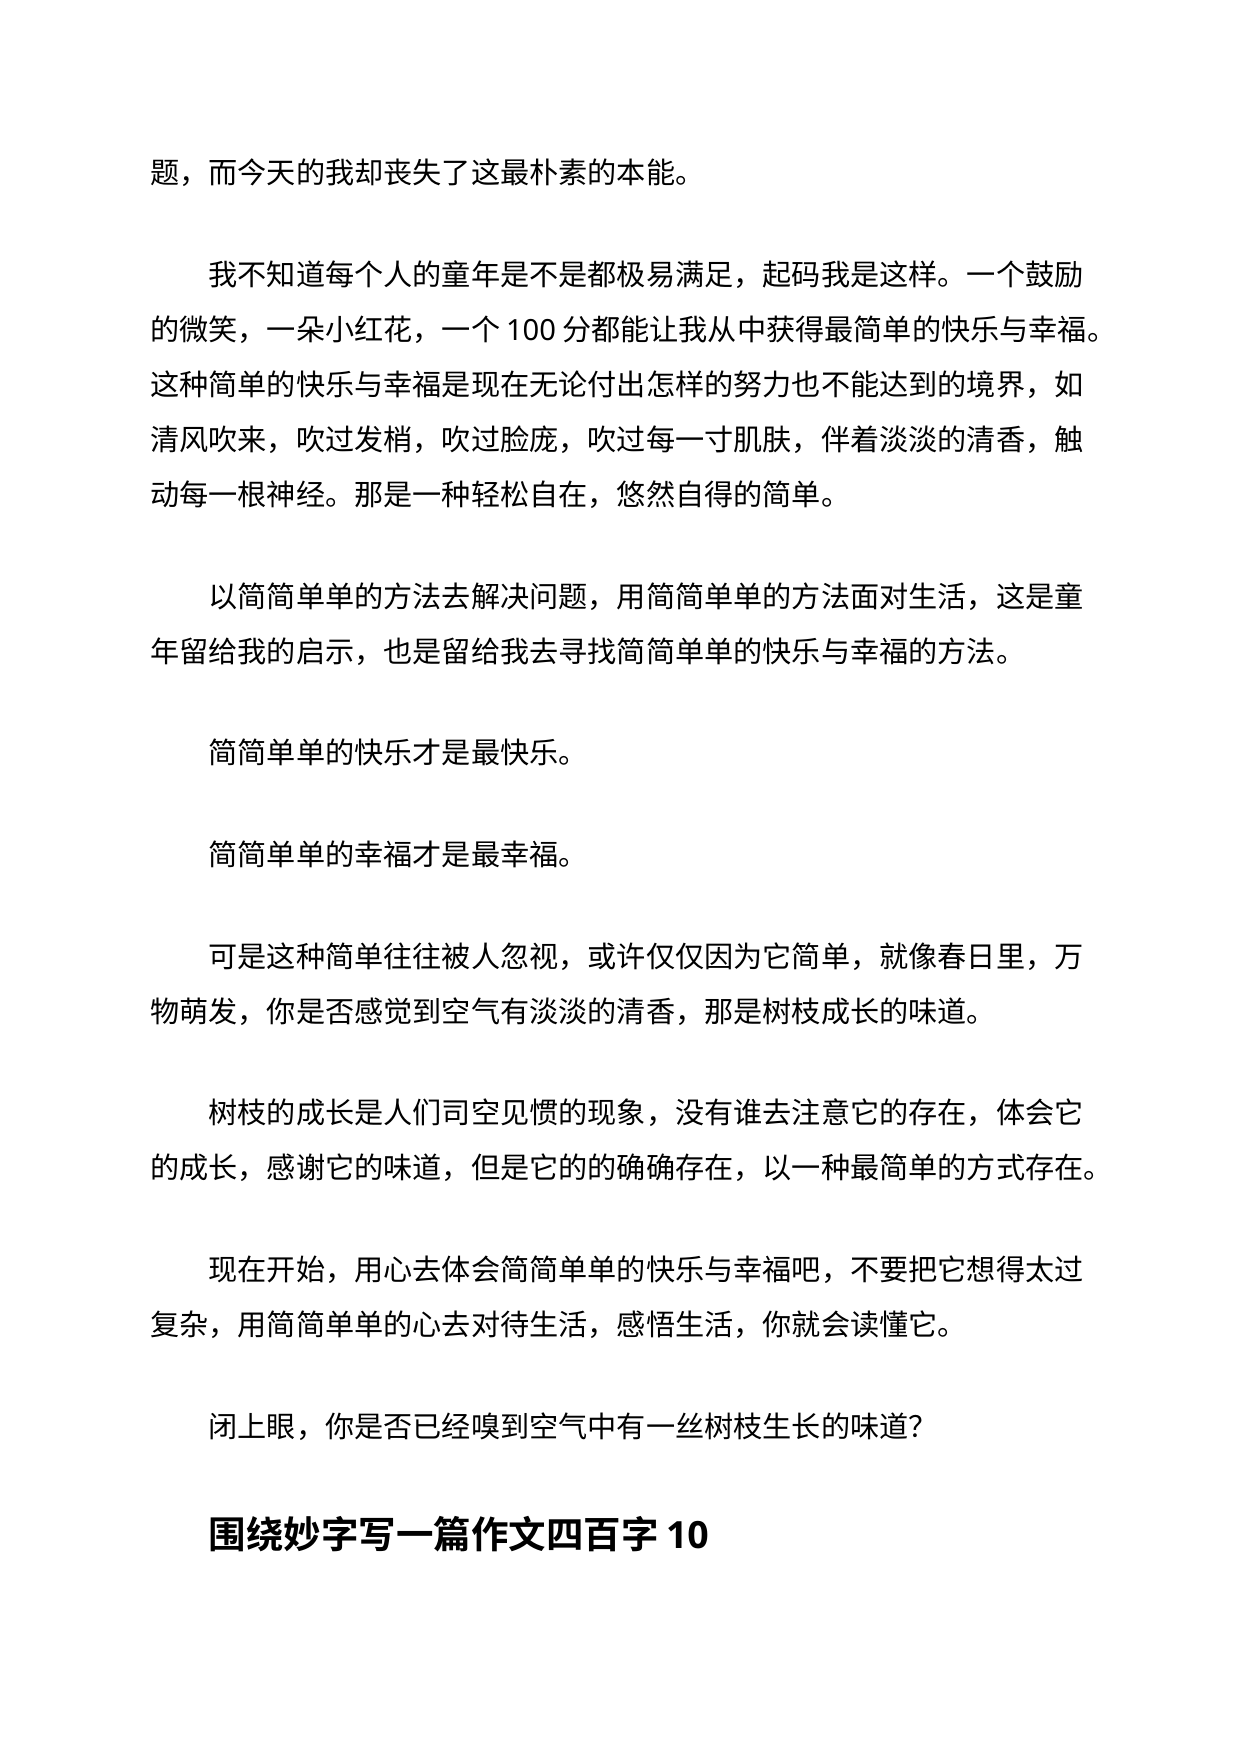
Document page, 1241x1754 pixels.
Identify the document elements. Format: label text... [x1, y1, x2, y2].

text 现在开始，用心去体会简简单单的快乐与幸福吧，不要把它想得太过复杂，用简简单单的心去对待生活，感悟生活，你就会读懂它。 [150, 1247, 1090, 1344]
text 简简单单的幸福才是最幸福。 [150, 832, 1090, 874]
text 简简单单的快乐才是最快乐。 [150, 730, 1090, 772]
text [150, 150, 1090, 192]
text 我不知道每个人的童年是不是都极易满足，起码我是这样。一个鼓励的微笑，一朵小红花，一个100分都能让我从中获得最简单的快乐与幸福。这种简单的快乐与幸福是现在无论付出怎样的努力也不能达到的境界，如清风吹来，吹过发梢，吹过脸庞，吹过每一寸肌肤，伴着淡淡的清香，触动每一根神经。那是一种轻松自在，悠然自得的简单。 [150, 252, 1090, 514]
text 可是这种简单往往被人忽视，或许仅仅因为它简单，就像春日里，万物萌发，你是否感觉到空气有淡淡的清香，那是树枝成长的味道。 [150, 933, 1090, 1031]
text 以简简单单的方法去解决问题，用简简单单的方法面对生活，这是童年留给我的启示，也是留给我去寻找简简单单的快乐与幸福的方法。 [150, 573, 1090, 670]
text 闭上眼，你是否已经嗅到空气中有一丝树枝生长的味道？ [150, 1403, 1090, 1446]
text 围绕妙字写一篇作文四百字10 [150, 1505, 1090, 1560]
text 树枝的成长是人们司空见惯的现象，没有谁去注意它的存在，体会它的成长，感谢它的味道，但是它的的确确存在，以一种最简单的方式存在。 [150, 1090, 1090, 1187]
